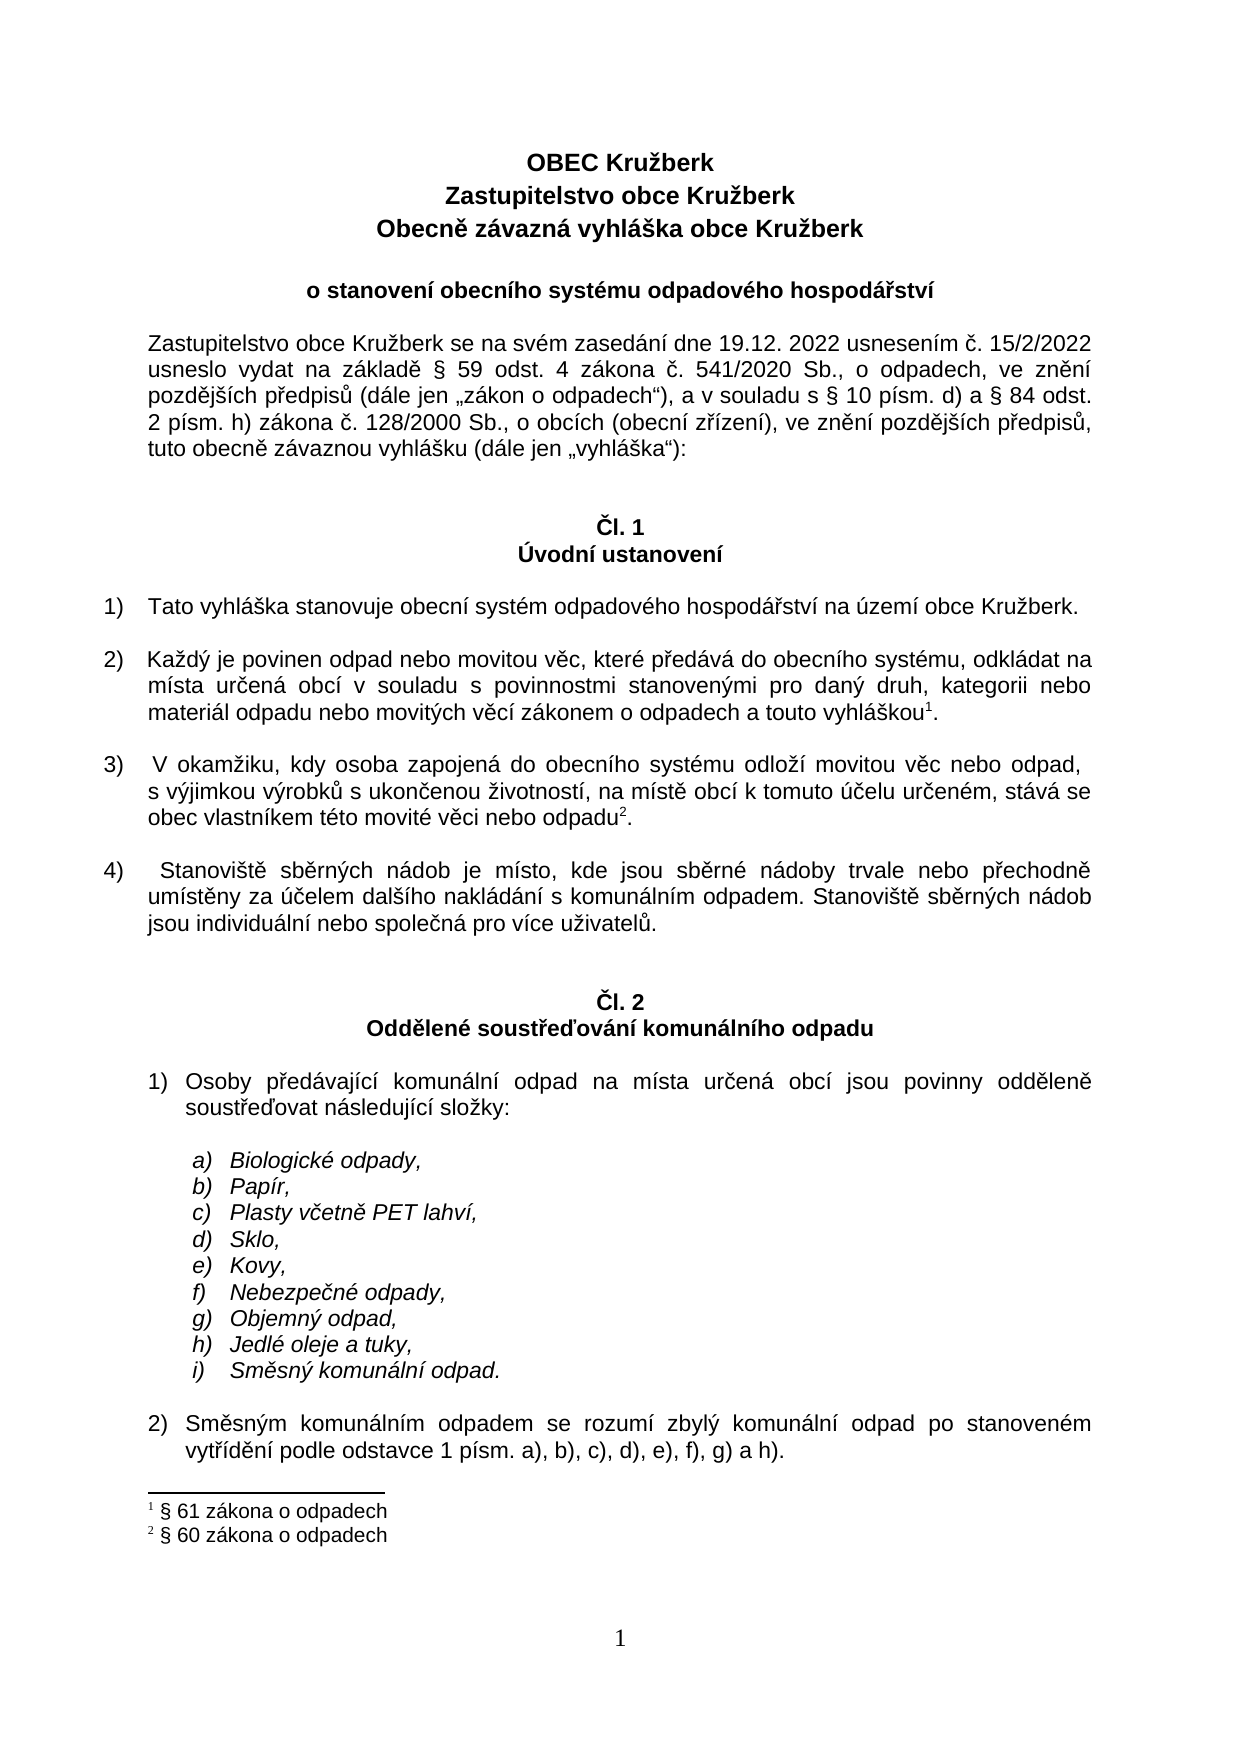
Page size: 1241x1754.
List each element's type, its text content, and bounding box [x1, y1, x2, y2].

list Jedlé oleje a tuky, [192, 1331, 1092, 1357]
list Stanoviště sběrných nádob je místo, kde jsou sběrné nádoby trvale nebo přechodně umístěny za účelem dalšího nakládání s komunálním odpadem. Stanoviště sběrných nádob jsou individuální nebo společná pro více uživatelů. [103, 857, 1092, 936]
text o stanovení obecního systému odpadového hospodářství [148, 277, 1092, 303]
list Biologické odpady, [192, 1147, 1092, 1173]
list Směsný komunální odpad. [192, 1357, 1092, 1384]
list Tato vyhláška stanovuje obecní systém odpadového hospodářství na území obce Kružberk. [103, 593, 1092, 619]
list Směsným komunálním odpadem se rozumí zbylý komunální odpad po stanoveném vytřídění podle odstavce 1 písm. a), b), c), d), e), f), g) a h). [148, 1410, 1092, 1463]
text OBEC Kružberk [148, 148, 1092, 176]
text Oddělené soustřeďování komunálního odpadu [148, 1015, 1092, 1041]
text Zastupitelstvo obce Kružberk [148, 181, 1092, 209]
text Zastupitelstvo obce Kružberk se na svém zasedání dne 19.12. 2022 usnesením č. 15/2/2022 usneslo vydat na základě § 59 odst. 4 zákona č. 541/2020 Sb., o odpadech, ve znění pozdějších předpisů (dále jen „zákon o odpadech“), a v souladu s § 10 písm. d) a § 84 odst. 2 písm. h) zákona č. 128/2000 Sb., o obcích (obecní zřízení), ve znění pozdějších předpisů, tuto obecně závaznou vyhlášku (dále jen „vyhláška“): [148, 330, 1092, 461]
list Osoby předávající komunální odpad na místa určená obcí jsou povinny odděleně soustřeďovat následující složky: [148, 1068, 1092, 1120]
text Obecně závazná vyhláška obce Kružberk [148, 214, 1092, 242]
list Kovy, [192, 1252, 1092, 1278]
text Čl. 1 [148, 514, 1092, 541]
subtitle Úvodní ustanovení [148, 541, 1092, 567]
list Sklo, [192, 1226, 1092, 1252]
list Nebezpečné odpady, [192, 1278, 1092, 1305]
text Čl. 2 [148, 988, 1092, 1015]
list V okamžiku, kdy osoba zapojená do obecního systému odloží movitou věc nebo odpad, s výjimkou výrobků s ukončenou životností, na místě obcí k tomuto účelu určeném, stává se obec vlastníkem této movité věci nebo odpadu. [103, 751, 1092, 830]
list Papír, [192, 1173, 1092, 1199]
list Každý je povinen odpad nebo movitou věc, které předává do obecního systému, odkládat na místa určená obcí v souladu s povinnostmi stanovenými pro daný druh, kategorii nebo materiál odpadu nebo movitých věcí zákonem o odpadech a touto vyhláškou. [103, 646, 1092, 725]
list Objemný odpad, [192, 1305, 1092, 1331]
list Plasty včetně PET lahví, [192, 1199, 1092, 1226]
